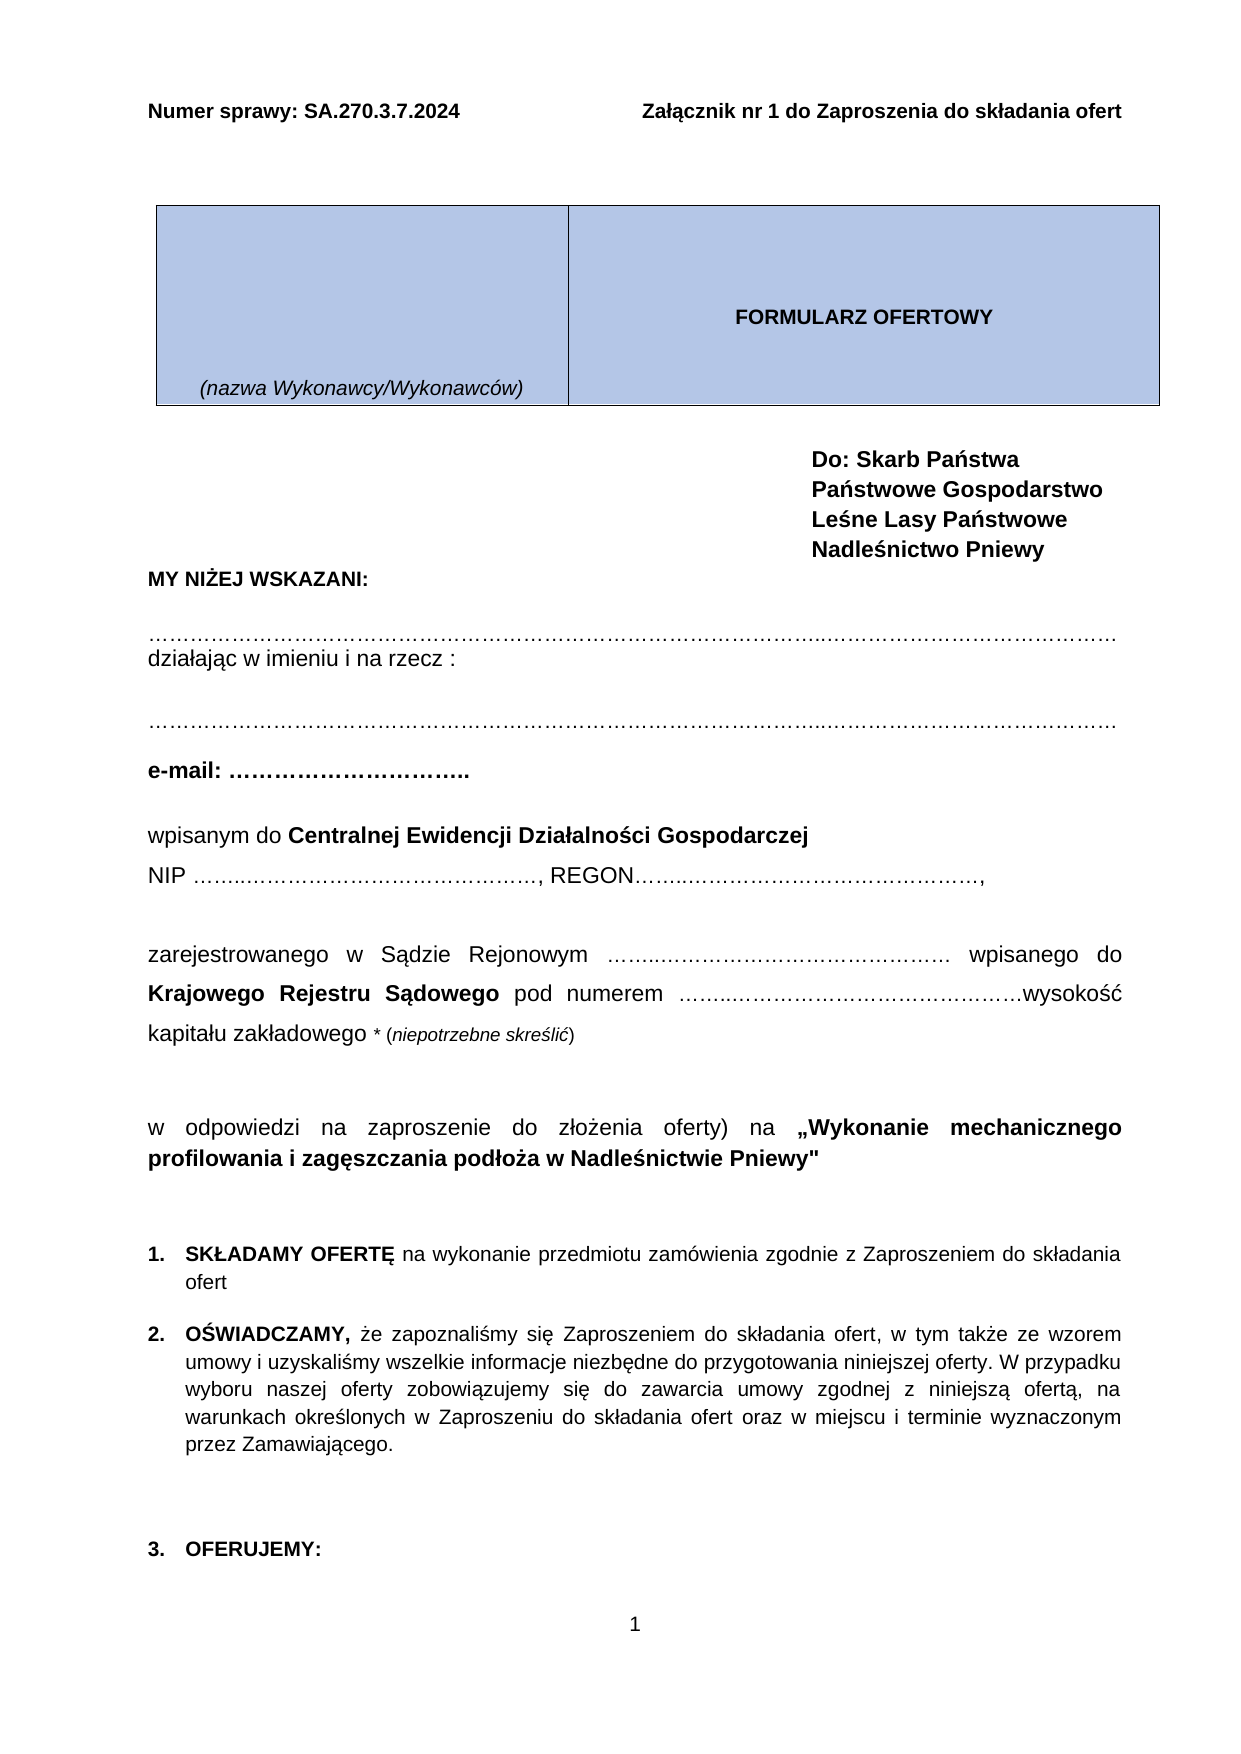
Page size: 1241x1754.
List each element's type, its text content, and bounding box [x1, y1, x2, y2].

text wpisanym do Centralnej Ewidencji Działalności Gospodarczej [148, 822, 1122, 849]
table_header FORMULARZ OFERTOWY [569, 206, 1159, 404]
list OFERUJEMY: [148, 1537, 1122, 1561]
text NIP ……..……………………………………, REGON……..……………………………………, [148, 862, 1122, 888]
text MY NIŻEJ WSKAZANI: [148, 566, 1122, 590]
text działając w imieniu i na rzecz : [148, 645, 1122, 672]
table_header (nazwa Wykonawcy/Wykonawców) [157, 206, 568, 404]
text e-mail: ………………………….. [148, 757, 1122, 783]
text zarejestrowanego w Sądzie Rejonowym ……..…………………………………… wpisanego do Krajowego Rejestru Sądowego pod numerem ……..……………………………………wysokość kapitału zakładowego * (niepotrzebne skreślić) [148, 941, 1122, 1046]
text Do: Skarb Państwa Państwowe Gospodarstwo Leśne Lasy Państwowe Nadleśnictwo Pniewy [811, 446, 1122, 562]
text w odpowiedzi na zaproszenie do złożenia oferty) na „Wykonanie mechanicznego profilowania i zagęszczania podłoża w Nadleśnictwie Pniewy" [148, 1114, 1122, 1171]
text ……………………………………………………………………………………..…………………………………… [148, 621, 1122, 645]
list OŚWIADCZAMY, że zapoznaliśmy się Zaproszeniem do składania ofert, w tym także ze wzorem umowy i uzyskaliśmy wszelkie informacje niezbędne do przygotowania niniejszej oferty. W przypadku wyboru naszej oferty zobowiązujemy się do zawarcia umowy zgodnej z niniejszą ofertą, na warunkach określonych w Zaproszeniu do składania ofert oraz w miejscu i terminie wyznaczonym przez Zamawiającego. [148, 1322, 1122, 1456]
text ……………………………………………………………………………………..…………………………………… [148, 709, 1122, 733]
list SKŁADAMY OFERTĘ na wykonanie przedmiotu zamówienia zgodnie z Zaproszeniem do składania ofert [148, 1242, 1122, 1294]
